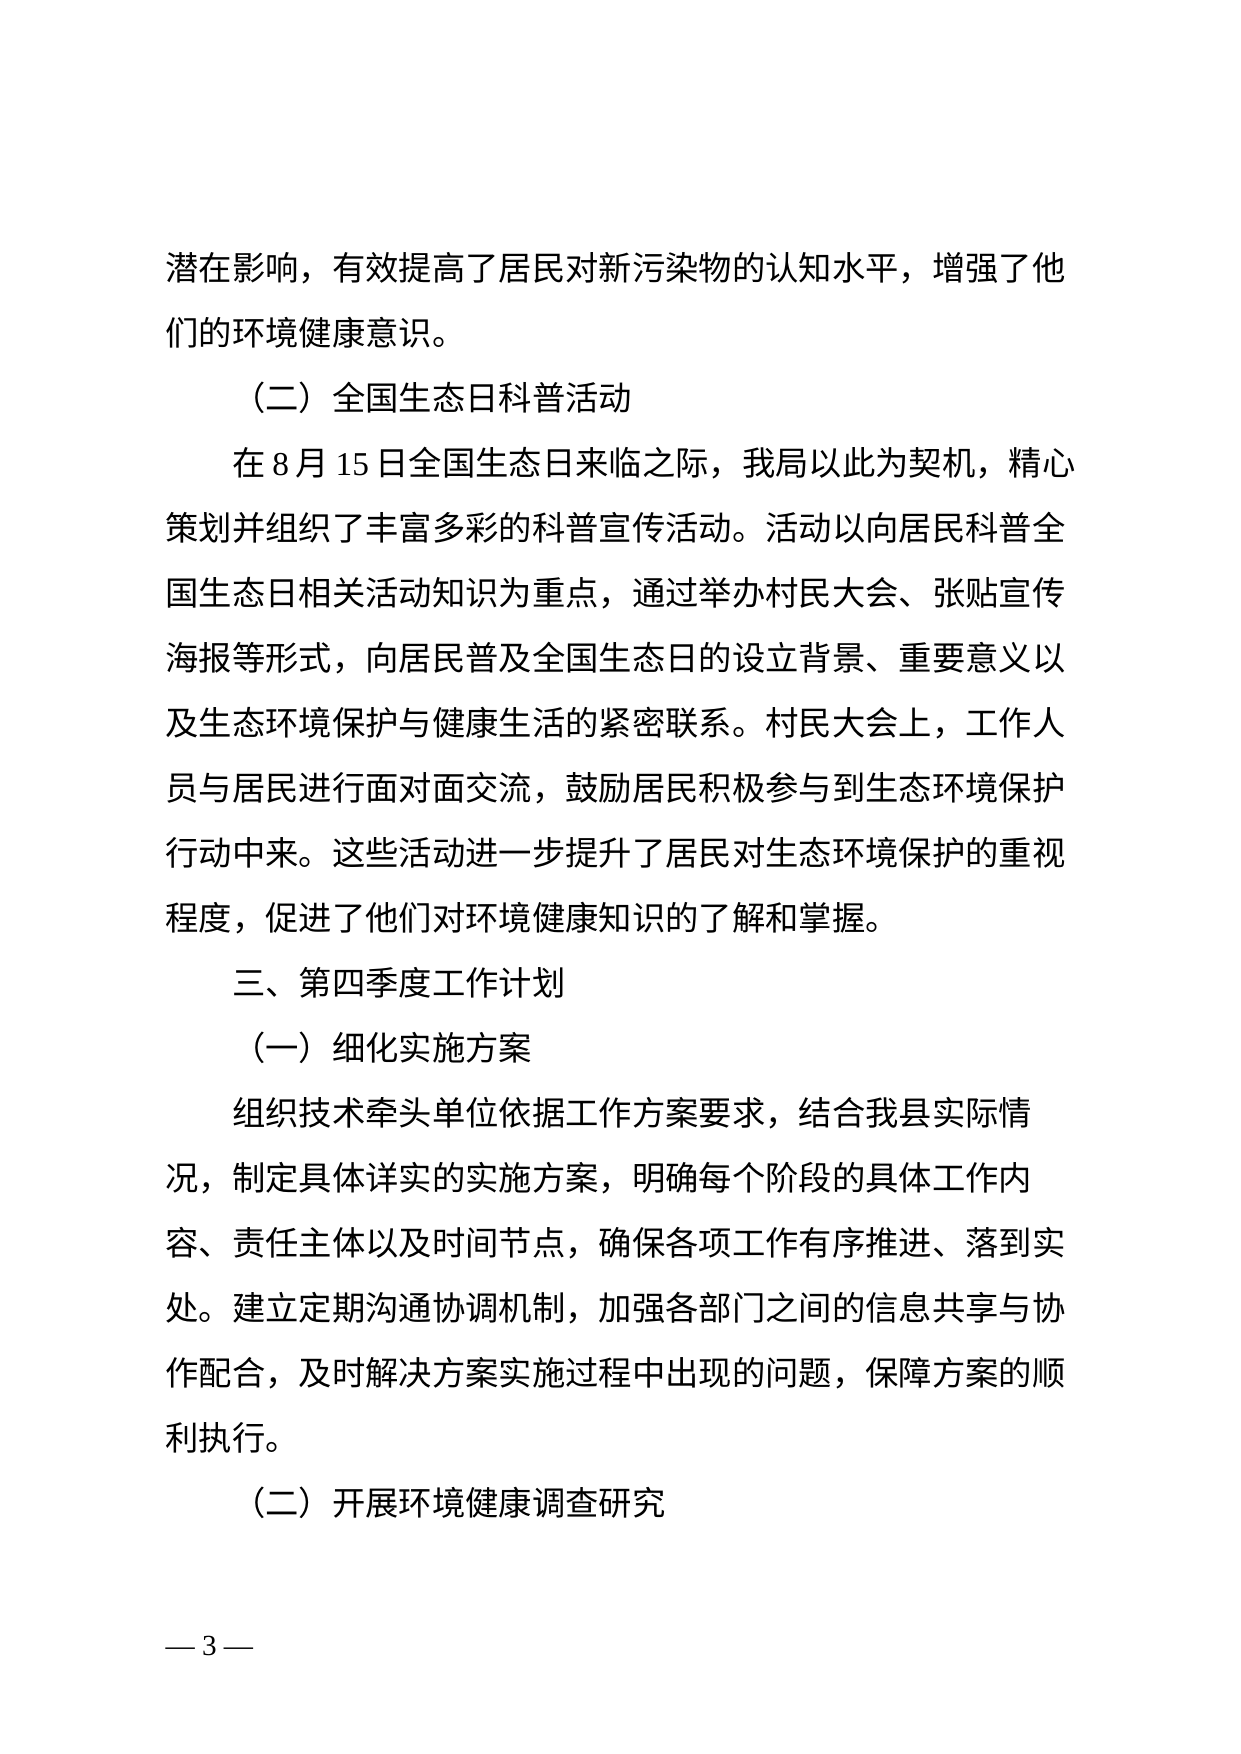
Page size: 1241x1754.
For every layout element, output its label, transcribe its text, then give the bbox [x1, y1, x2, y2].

text 组织技术牵头单位依据工作方案要求，结合我县实际情况，制定具体详实的实施方案，明确每个阶段的具体工作内容、责任主体以及时间节点，确保各项工作有序推进、落到实处。建立定期沟通协调机制，加强各部门之间的信息共享与协作配合，及时解决方案实施过程中出现的问题，保障方案的顺利执行。 [165, 1078, 1087, 1468]
subtitle （二）全国生态日科普活动 [165, 363, 1087, 428]
subtitle （一）细化实施方案 [165, 1013, 1087, 1078]
subtitle （二）开展环境健康调查研究 [165, 1468, 1087, 1533]
text 在8月15日全国生态日来临之际，我局以此为契机，精心策划并组织了丰富多彩的科普宣传活动。活动以向居民科普全国生态日相关活动知识为重点，通过举办村民大会、张贴宣传海报等形式，向居民普及全国生态日的设立背景、重要意义以及生态环境保护与健康生活的紧密联系。村民大会上，工作人员与居民进行面对面交流，鼓励居民积极参与到生态环境保护行动中来。这些活动进一步提升了居民对生态环境保护的重视程度，促进了他们对环境健康知识的了解和掌握。 [165, 428, 1087, 948]
subtitle 三、第四季度工作计划 [165, 948, 1087, 1013]
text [165, 233, 1087, 363]
